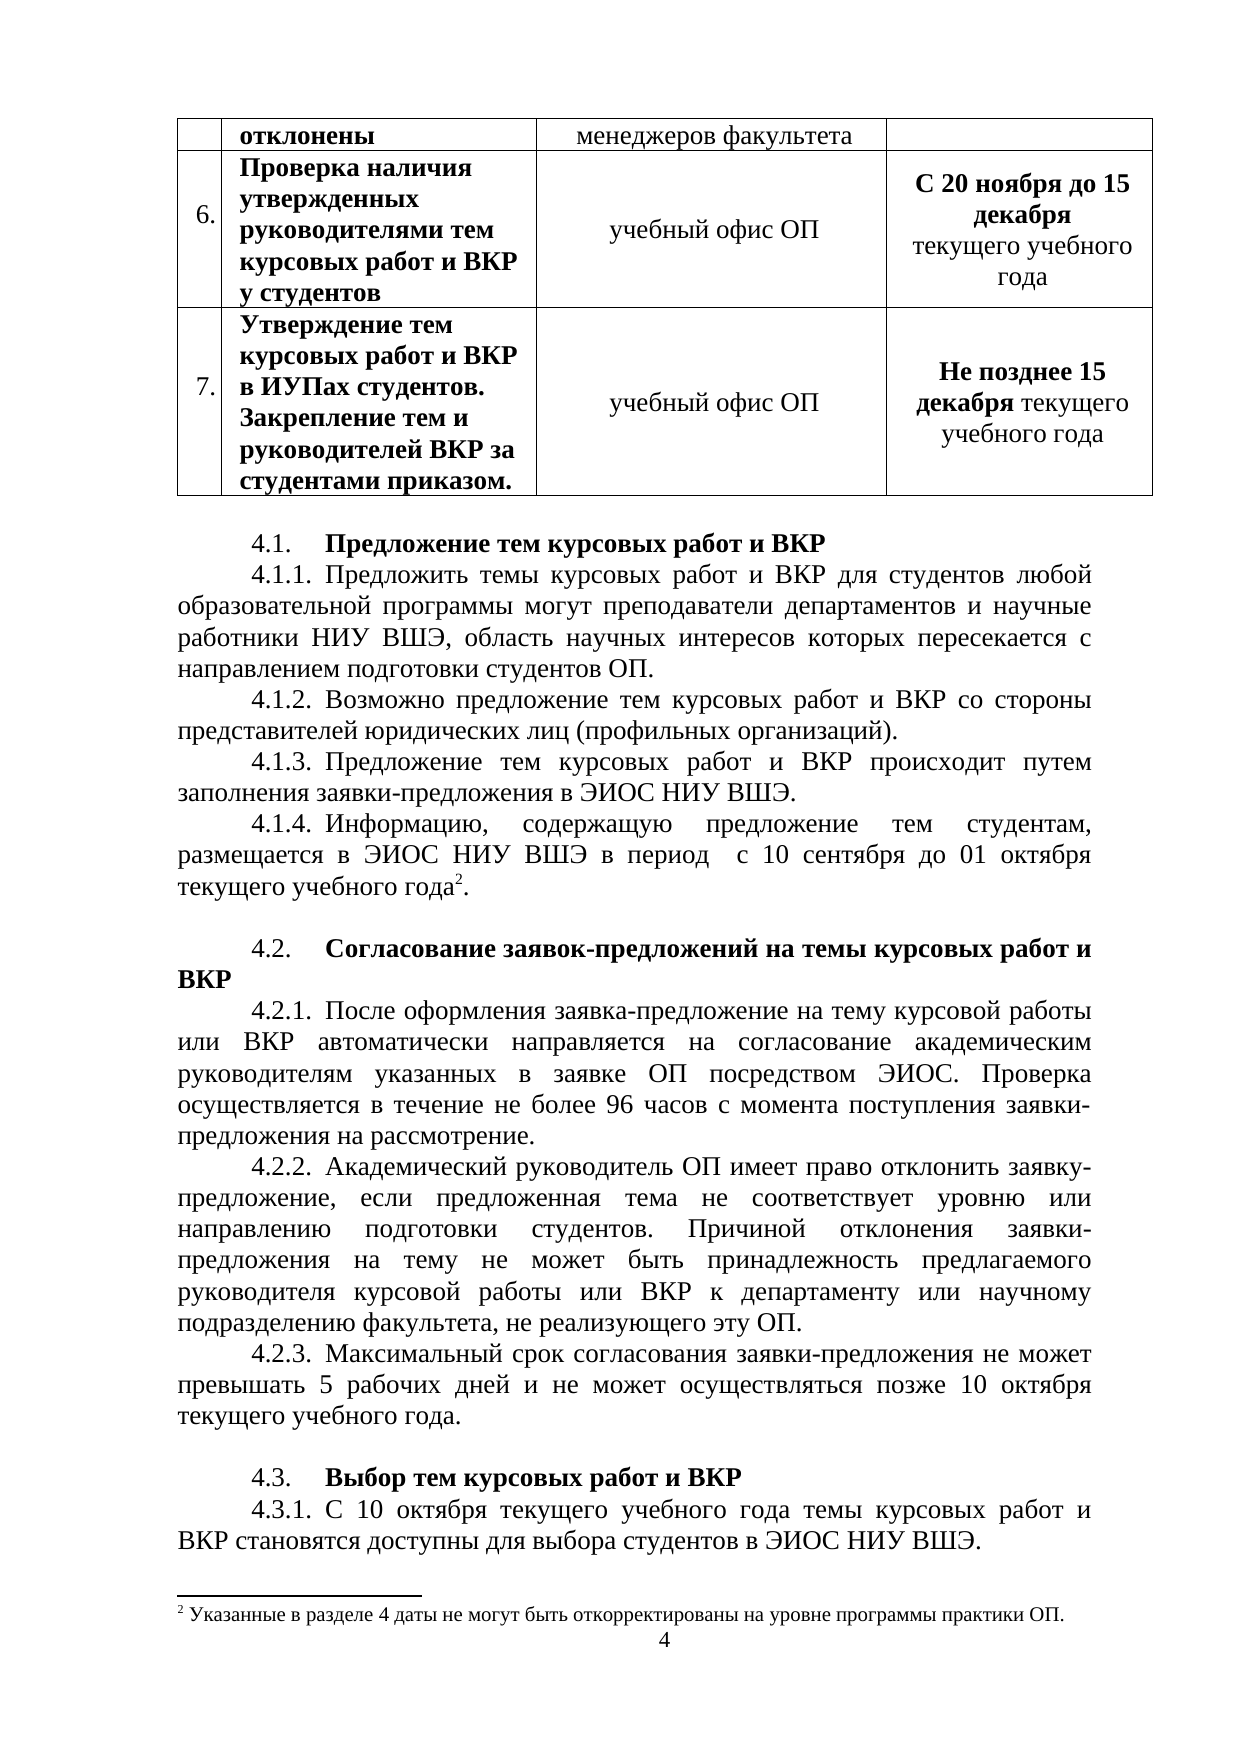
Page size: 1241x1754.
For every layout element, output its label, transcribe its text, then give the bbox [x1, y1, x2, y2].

table_cell Не позднее 15 декабря текущего учебного года [887, 308, 1152, 495]
list Согласование заявок-предложений на темы курсовых работ и ВКР [177, 932, 1093, 994]
table_cell Проверка наличия утвержденных руководителями тем курсовых работ и ВКР у студентов [222, 151, 536, 307]
list Академический руководитель ОП имеет право отклонить заявку-предложение, если предложенная тема не соответствует уровню или направлению подготовки студентов. Причиной отклонения заявки-предложения на тему не может быть принадлежность предлагаемого руководителя курсовой работы или ВКР к департаменту или научному подразделению факультета, не реализующего эту ОП. [177, 1150, 1093, 1337]
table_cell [222, 119, 536, 150]
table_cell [887, 119, 1152, 150]
list Возможно предложение тем курсовых работ и ВКР со стороны представителей юридических лиц (профильных организаций). [177, 683, 1093, 745]
list Предложить темы курсовых работ и ВКР для студентов любой образовательной программы могут преподаватели департаментов и научные работники НИУ ВШЭ, область научных интересов которых пересекается с направлением подготовки студентов ОП. [177, 558, 1093, 683]
table_cell [178, 308, 221, 495]
table_cell учебный офис ОП [537, 308, 886, 495]
table_cell учебный офис ОП [537, 151, 886, 307]
table_cell С 20 ноября до 15 декабря текущего учебного года [887, 151, 1152, 307]
list После оформления заявка-предложение на тему курсовой работы или ВКР автоматически направляется на согласование академическим руководителям указанных в заявке ОП посредством ЭИОС. Проверка осуществляется в течение не более 96 часов с момента поступления заявки-предложения на рассмотрение. [177, 994, 1093, 1150]
list Выбор тем курсовых работ и ВКР [177, 1462, 1093, 1493]
list Предложение тем курсовых работ и ВКР происходит путем заполнения заявки-предложения в ЭИОС НИУ ВШЭ. [177, 745, 1093, 807]
table_cell [178, 119, 221, 150]
table_cell [178, 151, 221, 307]
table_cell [537, 119, 886, 150]
table_cell Утверждение тем курсовых работ и ВКР в ИУПах студентов. Закрепление тем и руководителей ВКР за студентами приказом. [222, 308, 536, 495]
list Максимальный срок согласования заявки-предложения не может превышать 5 рабочих дней и не может осуществляться позже 10 октября текущего учебного года. [177, 1337, 1093, 1430]
list Предложение тем курсовых работ и ВКР [177, 527, 1093, 558]
list С 10 октября текущего учебного года темы курсовых работ и ВКР становятся доступны для выбора студентов в ЭИОС НИУ ВШЭ. [177, 1493, 1093, 1555]
list Информацию, содержащую предложение тем студентам, размещается в ЭИОС НИУ ВШЭ в период с 10 сентября до 01 октября текущего учебного года. [177, 807, 1093, 901]
